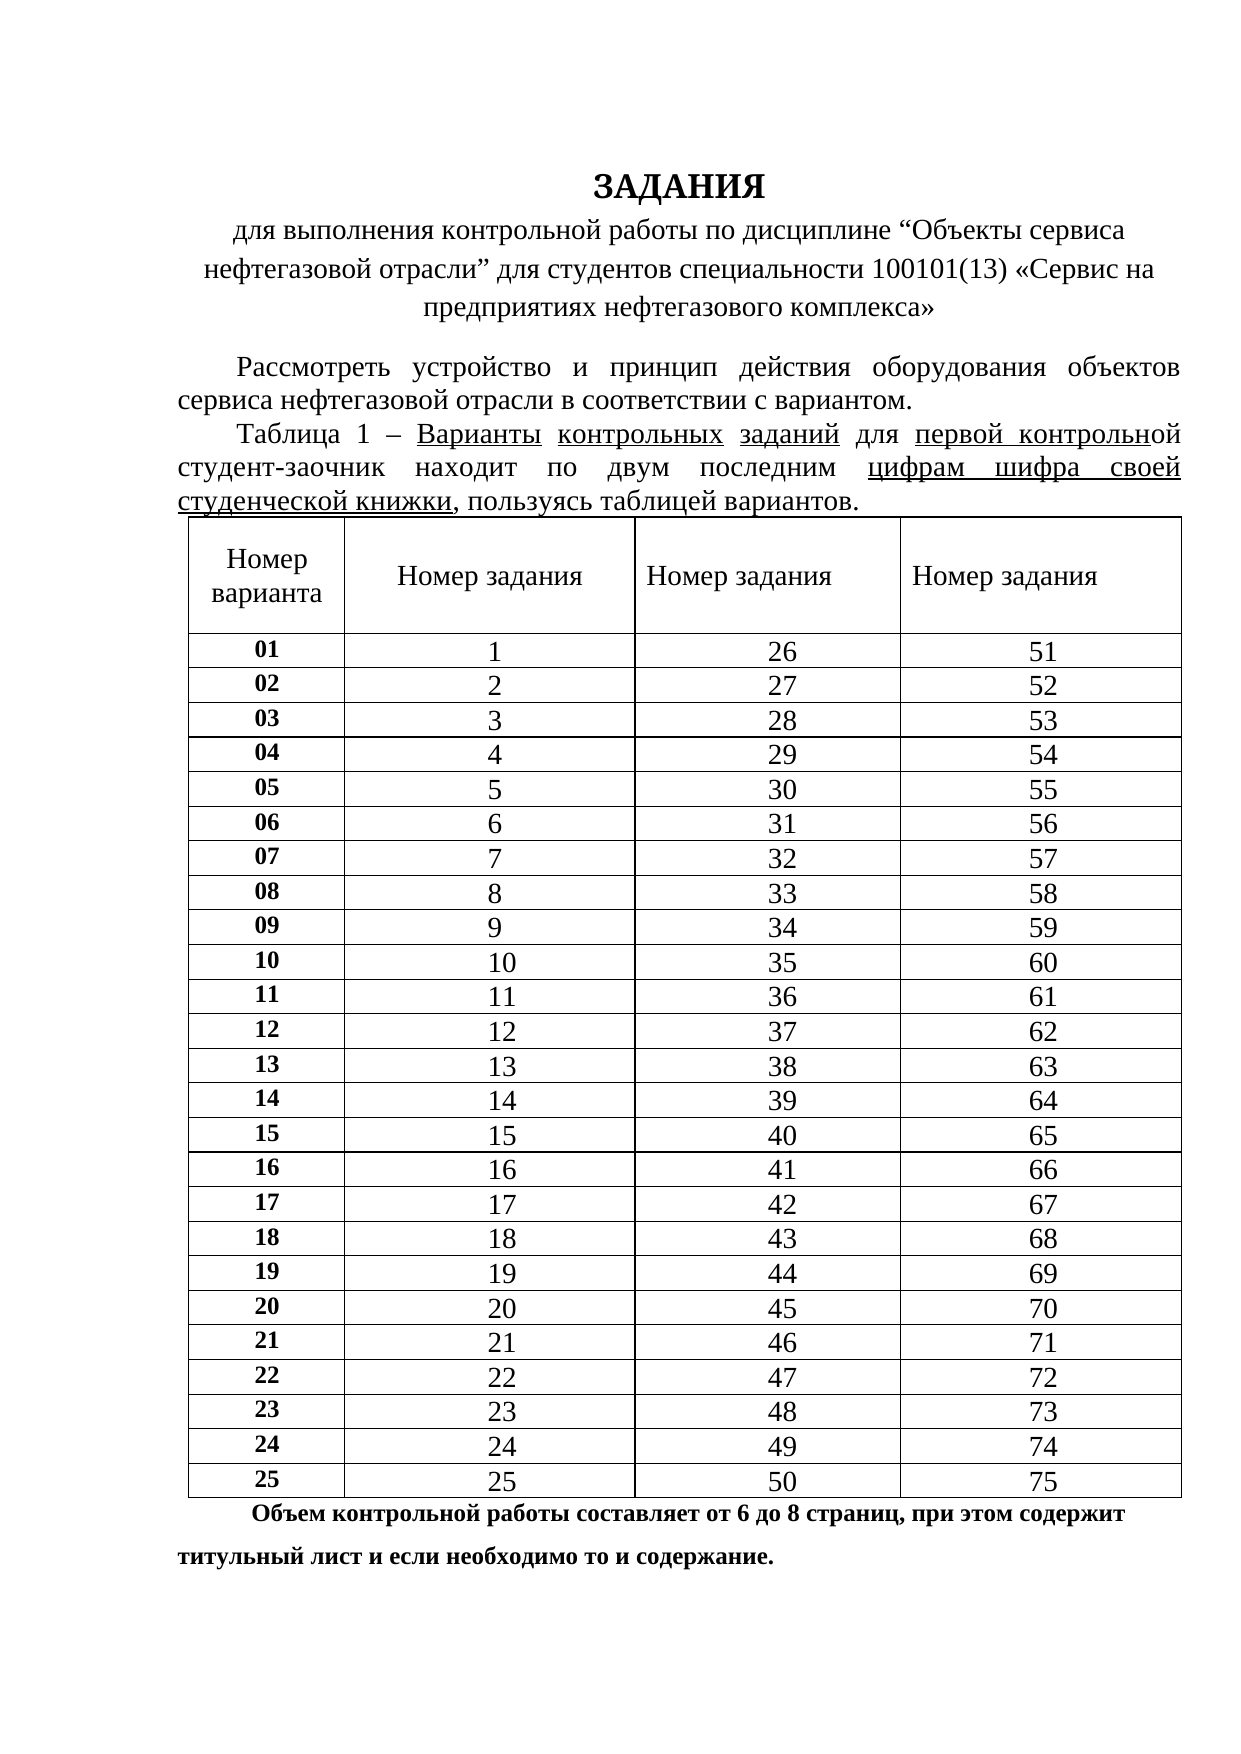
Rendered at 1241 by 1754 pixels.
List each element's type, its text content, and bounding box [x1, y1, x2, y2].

table_cell 19 [345, 1256, 634, 1290]
table_cell 34 [636, 910, 900, 944]
table_cell 20 [345, 1291, 634, 1324]
table_cell 59 [901, 910, 1181, 944]
table_cell 52 [901, 668, 1181, 702]
table_cell 10 [189, 945, 344, 978]
table_cell 27 [636, 668, 900, 702]
table_cell 7 [345, 841, 634, 875]
table_cell 17 [345, 1187, 634, 1221]
table_cell 09 [189, 910, 344, 944]
table_cell 13 [189, 1049, 344, 1082]
table_cell 64 [901, 1083, 1181, 1117]
table_cell 25 [189, 1464, 344, 1497]
table_cell 25 [345, 1464, 634, 1497]
table_cell 19 [189, 1256, 344, 1290]
table_cell 24 [345, 1429, 634, 1463]
table_cell 30 [636, 772, 900, 806]
table_cell 14 [345, 1083, 634, 1117]
table_cell 18 [189, 1222, 344, 1255]
table_cell 16 [345, 1153, 634, 1186]
table_cell 15 [345, 1118, 634, 1151]
table_cell 26 [636, 634, 900, 667]
table_cell 55 [901, 772, 1181, 806]
table_cell 43 [636, 1222, 900, 1255]
table_cell 42 [636, 1187, 900, 1221]
table_cell 39 [636, 1083, 900, 1117]
table_cell 65 [901, 1118, 1181, 1151]
table_cell 70 [901, 1291, 1181, 1324]
text Таблица 1 – Варианты контрольных заданий для первой контрольной студент-заочник находит по двум последним цифрам шифра своей студенческой книжки, пользуясь таблицей вариантов. [177, 416, 1181, 516]
table_cell 10 [345, 945, 634, 978]
table_cell 48 [636, 1395, 900, 1428]
table_cell 11 [189, 980, 344, 1013]
table_cell 54 [901, 738, 1181, 771]
table_cell 06 [189, 807, 344, 840]
table_cell 1 [345, 634, 634, 667]
text Рассмотреть устройство и принцип действия оборудования объектов сервиса нефтегазовой отрасли в соответствии с вариантом. [177, 349, 1181, 416]
table_header Номер задания [345, 518, 634, 633]
table_cell 14 [189, 1083, 344, 1117]
table_cell 63 [901, 1049, 1181, 1082]
table_cell 50 [636, 1464, 900, 1497]
table_cell 29 [636, 738, 900, 771]
text для выполнения контрольной работы по дисциплине “Объекты сервиса нефтегазовой отрасли” для студентов специальности 100101(13) «Сервис на предприятиях нефтегазового комплекса» [177, 212, 1181, 323]
table_cell 62 [901, 1014, 1181, 1048]
table_cell 71 [901, 1325, 1181, 1359]
table_header Номер варианта [189, 518, 344, 633]
table_cell 49 [636, 1429, 900, 1463]
table_cell 28 [636, 703, 900, 736]
table_cell 38 [636, 1049, 900, 1082]
table_cell 51 [901, 634, 1181, 667]
table_cell 61 [901, 980, 1181, 1013]
table_cell 16 [189, 1153, 344, 1186]
table_cell 60 [901, 945, 1181, 978]
table_cell 44 [636, 1256, 900, 1290]
table_cell 20 [189, 1291, 344, 1324]
table_cell 31 [636, 807, 900, 840]
table_cell 07 [189, 841, 344, 875]
table_cell 13 [345, 1049, 634, 1082]
table_cell 22 [345, 1360, 634, 1393]
table_cell 08 [189, 876, 344, 909]
table_cell 57 [901, 841, 1181, 875]
table_cell 8 [345, 876, 634, 909]
table_cell 47 [636, 1360, 900, 1393]
text Объем контрольной работы составляет от 6 до 8 страниц, при этом содержит титульный лист и если необходимо то и содержание. [177, 1498, 1181, 1570]
table_cell 6 [345, 807, 634, 840]
table_cell 53 [901, 703, 1181, 736]
table_cell 01 [189, 634, 344, 667]
table_cell 66 [901, 1153, 1181, 1186]
table_cell 67 [901, 1187, 1181, 1221]
table_cell 35 [636, 945, 900, 978]
table_cell 72 [901, 1360, 1181, 1393]
table_cell 45 [636, 1291, 900, 1324]
table_header Номер задания [636, 518, 900, 633]
table_cell 11 [345, 980, 634, 1013]
table_cell 04 [189, 738, 344, 771]
table_cell 37 [636, 1014, 900, 1048]
table_cell 03 [189, 703, 344, 736]
table_cell 18 [345, 1222, 634, 1255]
table_cell 58 [901, 876, 1181, 909]
table_cell 23 [345, 1395, 634, 1428]
table_cell 36 [636, 980, 900, 1013]
table_cell 21 [189, 1325, 344, 1359]
table_cell 40 [636, 1118, 900, 1151]
table_cell 17 [189, 1187, 344, 1221]
table_header Номер задания [901, 518, 1181, 633]
table_cell 2 [345, 668, 634, 702]
table_cell 69 [901, 1256, 1181, 1290]
table_cell 02 [189, 668, 344, 702]
table_cell 3 [345, 703, 634, 736]
table_cell 12 [189, 1014, 344, 1048]
table_cell 73 [901, 1395, 1181, 1428]
table_cell 12 [345, 1014, 634, 1048]
table_cell 68 [901, 1222, 1181, 1255]
table_cell 46 [636, 1325, 900, 1359]
table_cell 9 [345, 910, 634, 944]
table_cell 5 [345, 772, 634, 806]
table_cell 33 [636, 876, 900, 909]
table_cell 74 [901, 1429, 1181, 1463]
table_cell 05 [189, 772, 344, 806]
table_cell 22 [189, 1360, 344, 1393]
table_cell 23 [189, 1395, 344, 1428]
table_cell 24 [189, 1429, 344, 1463]
table_cell 15 [189, 1118, 344, 1151]
table_cell 41 [636, 1153, 900, 1186]
table_cell 32 [636, 841, 900, 875]
table_cell 21 [345, 1325, 634, 1359]
table_cell 75 [901, 1464, 1181, 1497]
subtitle ЗАДАНИЯ [177, 168, 1181, 206]
table_cell 4 [345, 738, 634, 771]
table_cell 56 [901, 807, 1181, 840]
